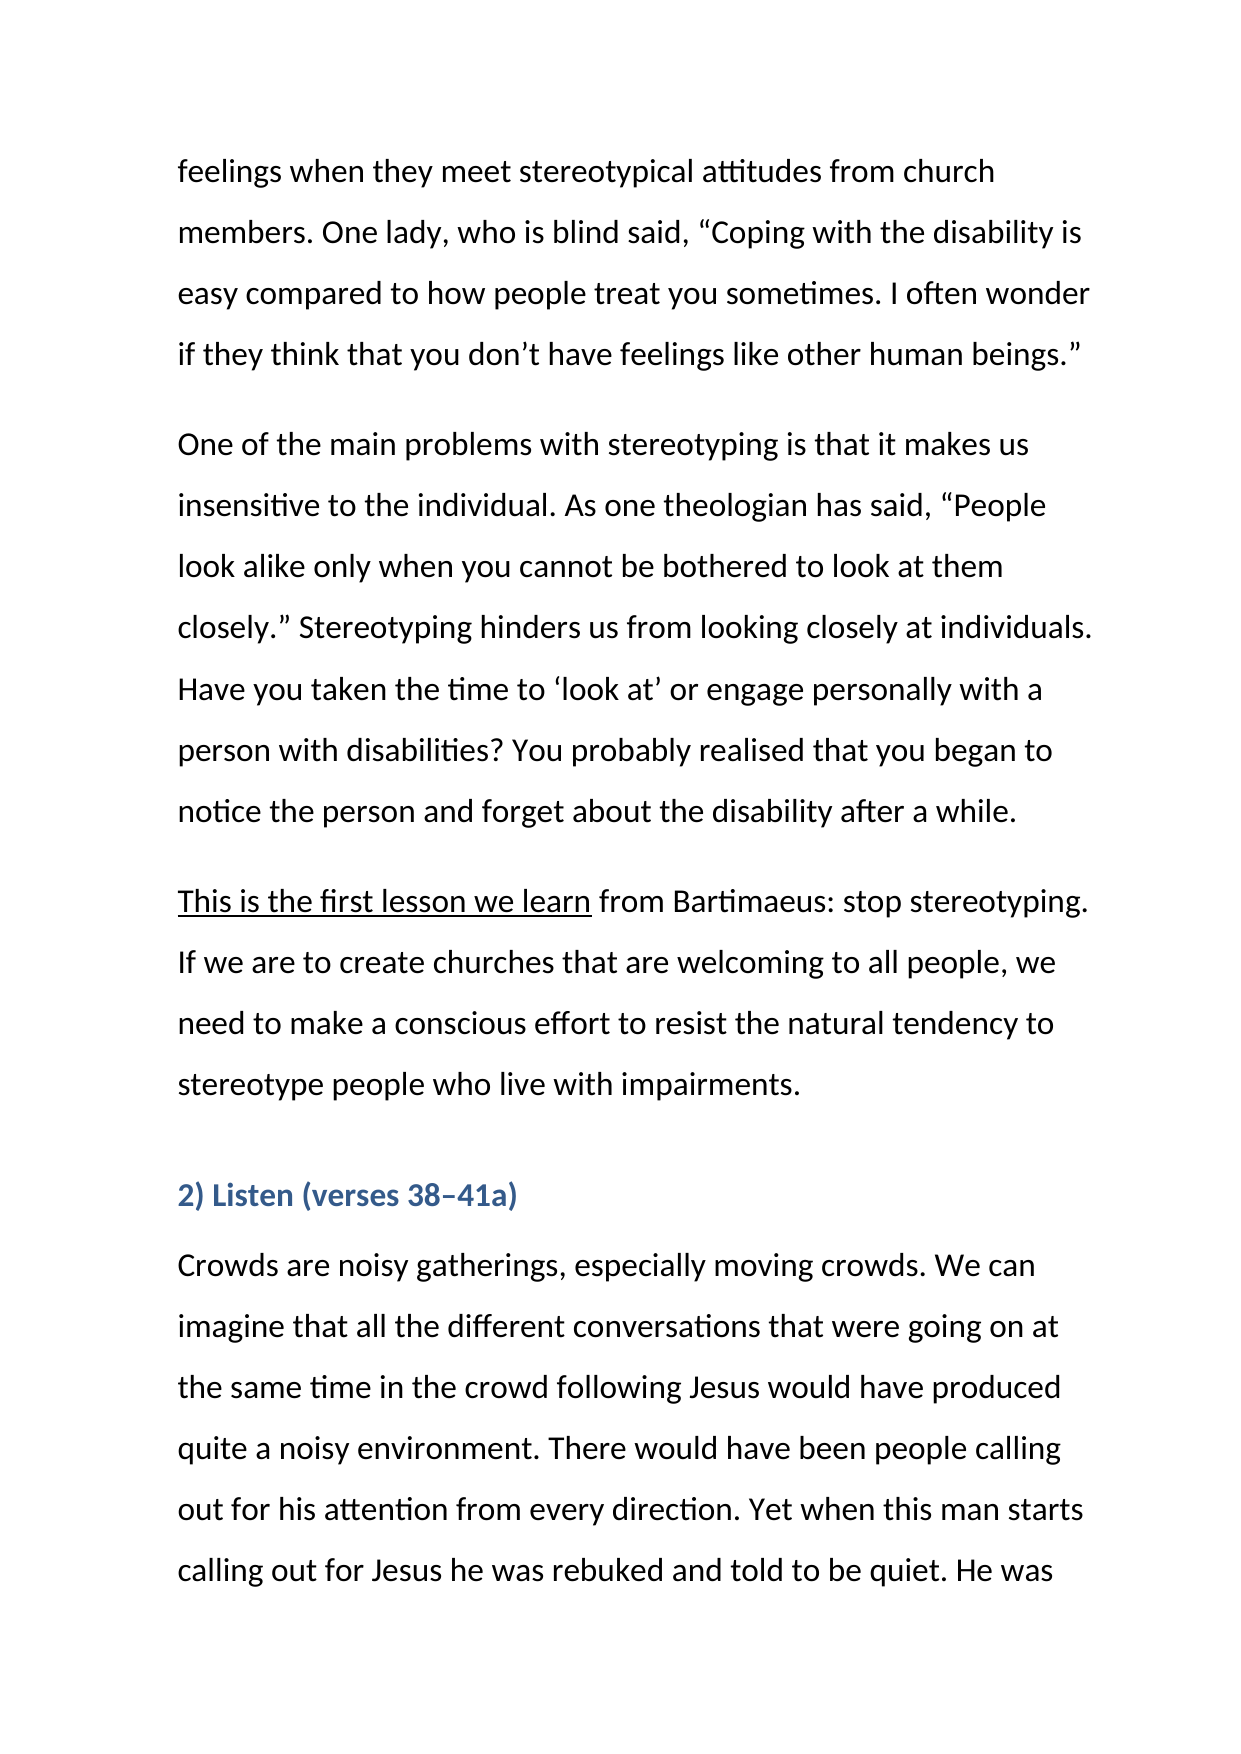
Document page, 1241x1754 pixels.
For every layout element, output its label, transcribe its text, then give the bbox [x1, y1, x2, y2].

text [177, 1244, 1098, 1590]
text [177, 150, 1098, 374]
text One of the main problems with stereotyping is that it makes us insensitive to the individual. As one theologian has said, “People look alike only when you cannot be bothered to look at them closely.” Stereotyping hinders us from looking closely at individuals. Have you taken the time to ‘look at’ or engage personally with a person with disabilities? You probably realised that you began to notice the person and forget about the disability after a while. [177, 423, 1098, 830]
subtitle 2) Listen (verses 38–41a) [177, 1174, 1098, 1215]
text This is the first lesson we learn from Bartimaeus: stop stereotyping. If we are to create churches that are welcoming to all people, we need to make a conscious effort to resist the natural tendency to stereotype people who live with impairments. [177, 880, 1098, 1104]
